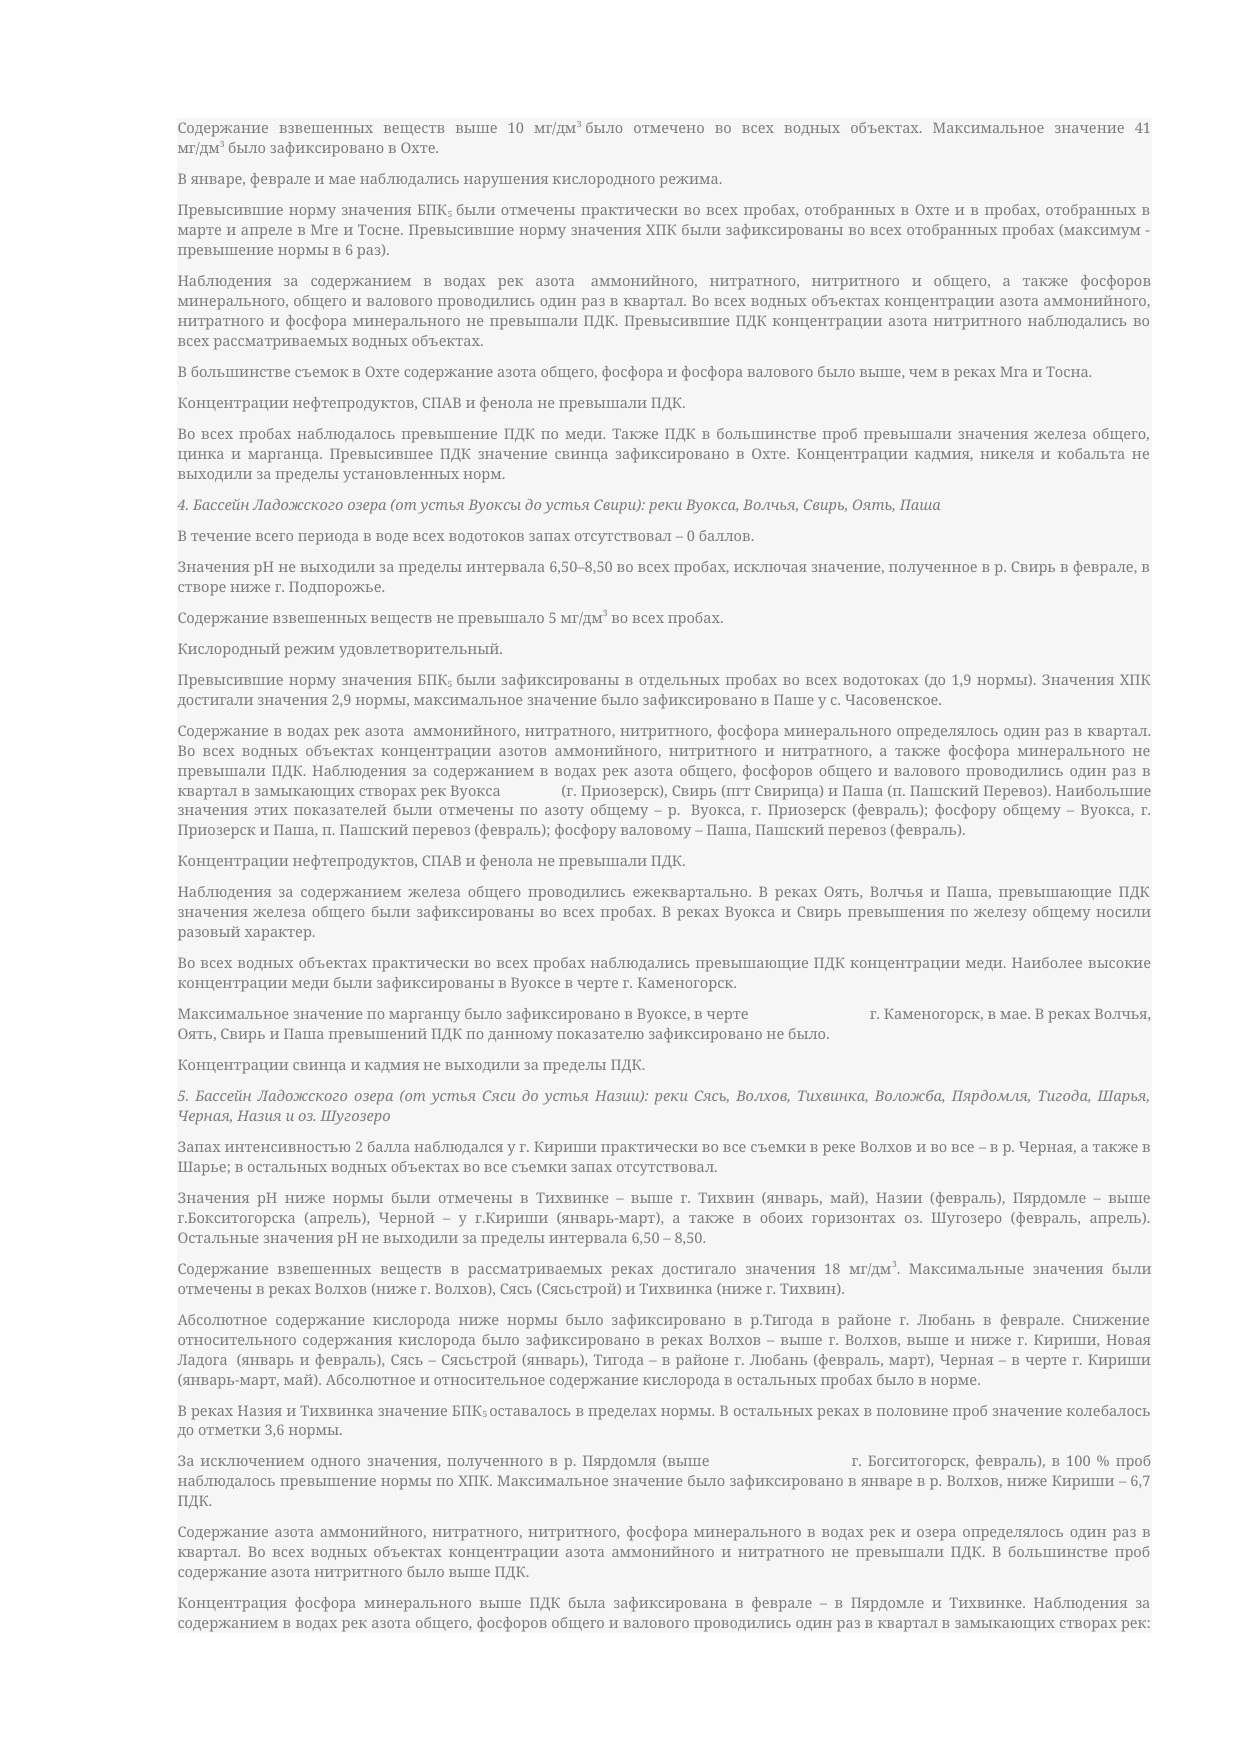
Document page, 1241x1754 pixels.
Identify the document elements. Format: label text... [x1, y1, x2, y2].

text В течение всего периода в воде всех водотоков запах отсутствовал – 0 баллов. [177, 526, 1152, 546]
text 4. Бассейн Ладожского озера (от устья Вуоксы до устья Свири): реки Вуокса, Волчья, Свирь, Оять, Паша [177, 494, 1152, 514]
text Содержание взвешенных веществ выше 10 мг/дм3 было отмечено во всех водных объектах. Максимальное значение 41 мг/дм3 было зафиксировано в Охте. [177, 118, 1152, 158]
text В январе, феврале и мае наблюдались нарушения кислородного режима. [177, 169, 1152, 189]
text За исключением одного значения, полученного в р. Пярдомля (выше г. Богситогорск, февраль), в 100 % проб наблюдалось превышение нормы по ХПК. Максимальное значение было зафиксировано в январе в р. Волхов, ниже Кириши – 6,7 ПДК. [177, 1451, 1152, 1511]
text Концентрации свинца и кадмия не выходили за пределы ПДК. [177, 1055, 1152, 1075]
text Содержание взвешенных веществ в рассматриваемых реках достигало значения 18 мг/дм3. Максимальные значения были отмечены в реках Волхов (ниже г. Волхов), Сясь (Сясьстрой) и Тихвинка (ниже г. Тихвин). [177, 1259, 1152, 1298]
text Значения рН ниже нормы были отмечены в Тихвинке – выше г. Тихвин (январь, май), Назии (февраль), Пярдомле – выше г.Бокситогорска (апрель), Черной – у г.Кириши (январь-март), а также в обоих горизонтах оз. Шугозеро (февраль, апрель). Остальные значения рН не выходили за пределы интервала 6,50 – 8,50. [177, 1188, 1152, 1247]
text Содержание азота аммонийного, нитратного, нитритного, фосфора минерального в водах рек и озера определялось один раз в квартал. Во всех водных объектах концентрации азота аммонийного и нитратного не превышали ПДК. В большинстве проб содержание азота нитритного было выше ПДК. [177, 1522, 1152, 1582]
text Во всех пробах наблюдалось превышение ПДК по меди. Также ПДК в большинстве проб превышали значения железа общего, цинка и марганца. Превысившее ПДК значение свинца зафиксировано в Охте. Концентрации кадмия, никеля и кобальта не выходили за пределы установленных норм. [177, 424, 1152, 483]
text В большинстве съемок в Охте содержание азота общего, фосфора и фосфора валового было выше, чем в реках Мга и Тосна. [177, 362, 1152, 382]
text Содержание в водах рек азота аммонийного, нитратного, нитритного, фосфора минерального определялось один раз в квартал. Во всех водных объектах концентрации азотов аммонийного, нитритного и нитратного, а также фосфора минерального не превышали ПДК. Наблюдения за содержанием в водах рек азота общего, фосфоров общего и валового проводились один раз в квартал в замыкающих створах рек Вуокса (г. Приозерск), Свирь (пгт Свирица) и Паша (п. Пашский Перевоз). Наибольшие значения этих показателей были отмечены по азоту общему – р. Вуокса, г. Приозерск (февраль); фосфору общему – Вуокса, г. Приозерск и Паша, п. Пашский перевоз (февраль); фосфору валовому – Паша, Пашский перевоз (февраль). [177, 721, 1152, 840]
text 5. Бассейн Ладожского озера (от устья Сяси до устья Назии): реки Сясь, Волхов, Тихвинка, Воложба, Пярдомля, Тигода, Шарья, Черная, Назия и оз. Шугозеро [177, 1086, 1152, 1126]
text Содержание взвешенных веществ не превышало 5 мг/дм3 во всех пробах. [177, 608, 1152, 627]
text В реках Назия и Тихвинка значение БПК5 оставалось в пределах нормы. В остальных реках в половине проб значение колебалось до отметки 3,6 нормы. [177, 1400, 1152, 1440]
text Максимальное значение по марганцу было зафиксировано в Вуоксе, в черте г. Каменогорск, в мае. В реках Волчья, Оять, Свирь и Паша превышений ПДК по данному показателю зафиксировано не было. [177, 1004, 1152, 1044]
text Наблюдения за содержанием железа общего проводились ежеквартально. В реках Оять, Волчья и Паша, превышающие ПДК значения железа общего были зафиксированы во всех пробах. В реках Вуокса и Свирь превышения по железу общему носили разовый характер. [177, 882, 1152, 942]
text Запах интенсивностью 2 балла наблюдался у г. Кириши практически во все съемки в реке Волхов и во все – в р. Черная, а также в Шарье; в остальных водных объектах во все съемки запах отсутствовал. [177, 1137, 1152, 1177]
text Наблюдения за содержанием в водах рек азота аммонийного, нитратного, нитритного и общего, а также фосфоров минерального, общего и валового проводились один раз в квартал. Во всех водных объектах концентрации азота аммонийного, нитратного и фосфора минерального не превышали ПДК. Превысившие ПДК концентрации азота нитритного наблюдались во всех рассматриваемых водных объектах. [177, 271, 1152, 351]
text Кислородный режим удовлетворительный. [177, 639, 1152, 658]
text Превысившие норму значения БПК5 были зафиксированы в отдельных пробах во всех водотоках (до 1,9 нормы). Значения ХПК достигали значения 2,9 нормы, максимальное значение было зафиксировано в Паше у с. Часовенское. [177, 670, 1152, 709]
text Во всех водных объектах практически во всех пробах наблюдались превышающие ПДК концентрации меди. Наиболее высокие концентрации меди были зафиксированы в Вуоксе в черте г. Каменогорск. [177, 953, 1152, 993]
text Значения рН не выходили за пределы интервала 6,50–8,50 во всех пробах, исключая значение, полученное в р. Свирь в феврале, в створе ниже г. Подпорожье. [177, 557, 1152, 596]
text Концентрации нефтепродуктов, СПАВ и фенола не превышали ПДК. [177, 851, 1152, 871]
text Концентрации нефтепродуктов, СПАВ и фенола не превышали ПДК. [177, 393, 1152, 413]
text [177, 1593, 1152, 1633]
text Абсолютное содержание кислорода ниже нормы было зафиксировано в р.Тигода в районе г. Любань в феврале. Снижение относительного содержания кислорода было зафиксировано в реках Волхов – выше г. Волхов, выше и ниже г. Кириши, Новая Ладога (январь и февраль), Сясь – Сясьстрой (январь), Тигода – в районе г. Любань (февраль, март), Черная – в черте г. Кириши (январь-март, май). Абсолютное и относительное содержание кислорода в остальных пробах было в норме. [177, 1309, 1152, 1389]
text Превысившие норму значения БПК5 были отмечены практически во всех пробах, отобранных в Охте и в пробах, отобранных в марте и апреле в Мге и Тосне. Превысившие норму значения ХПК были зафиксированы во всех отобранных пробах (максимум - превышение нормы в 6 раз). [177, 200, 1152, 260]
